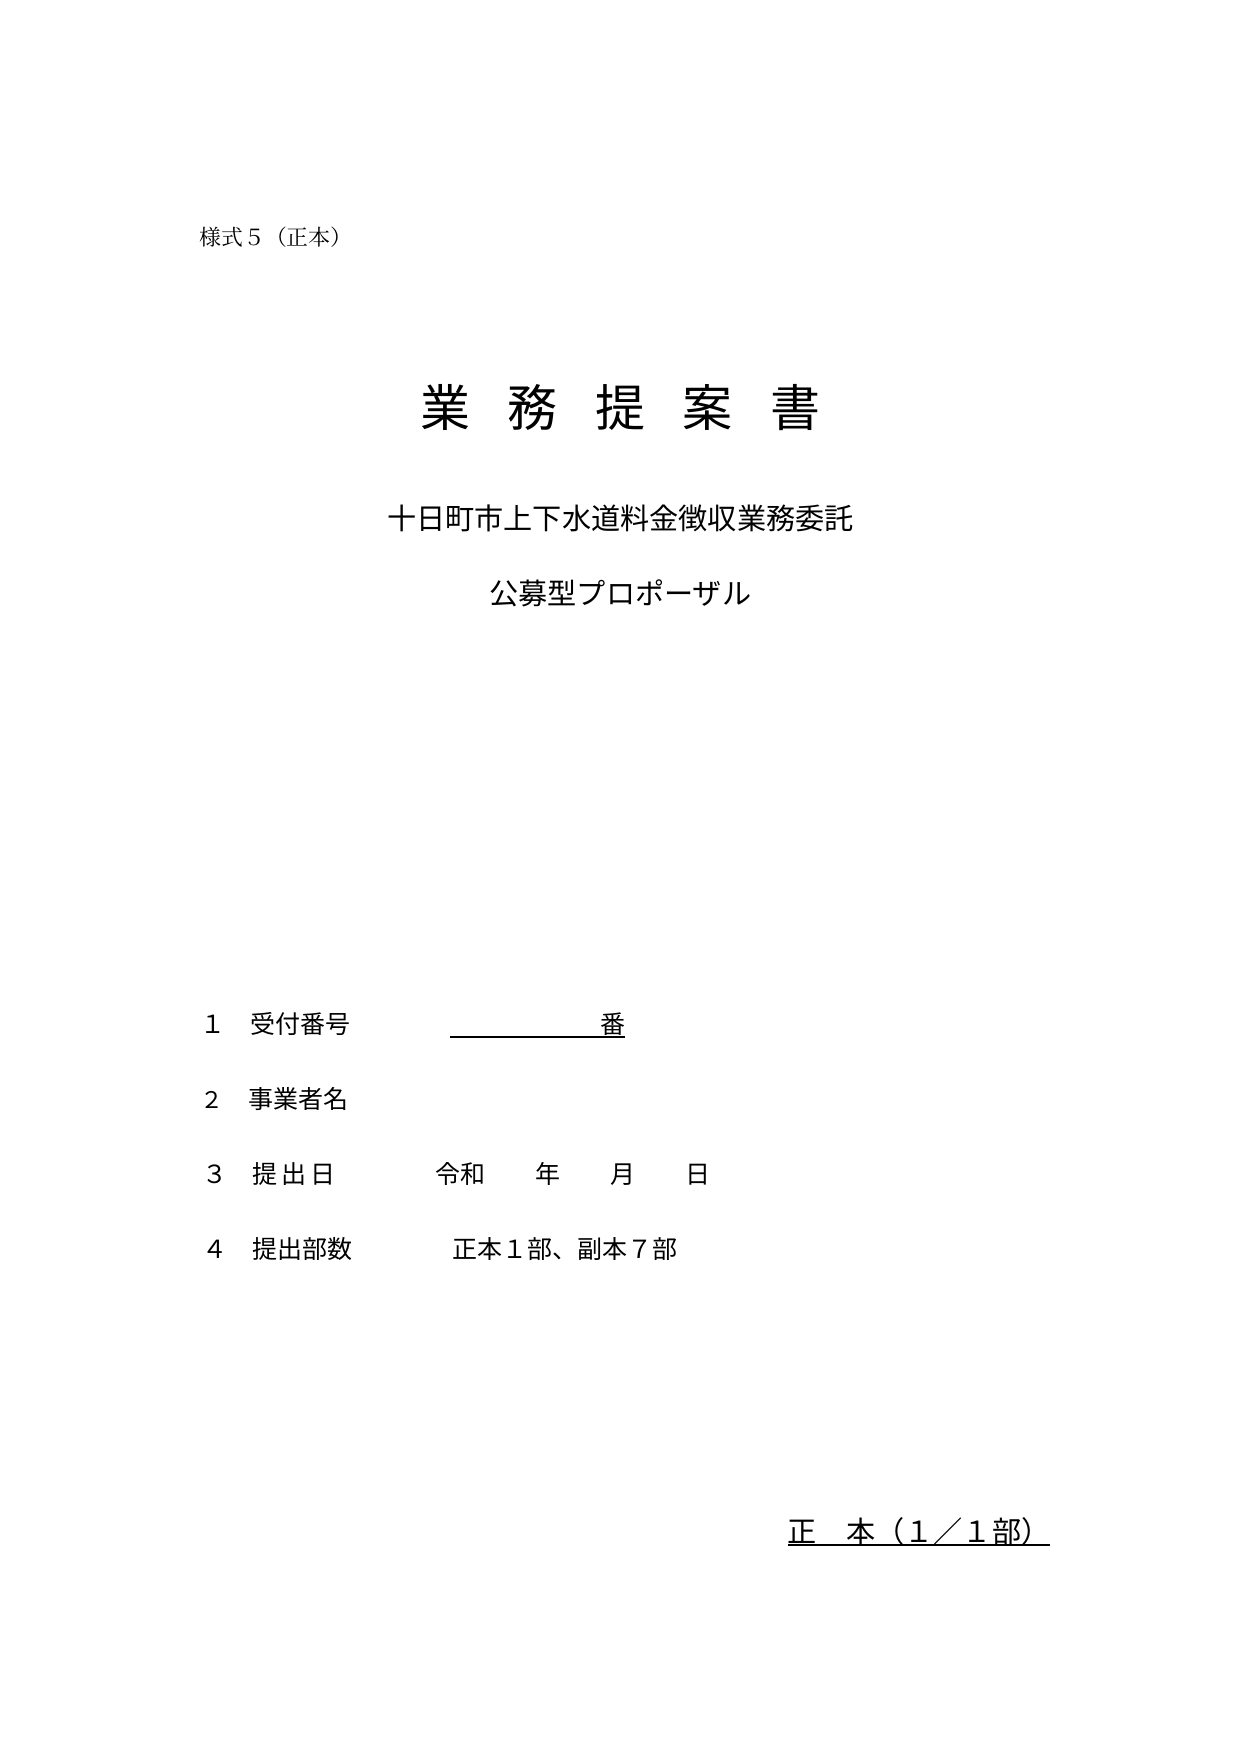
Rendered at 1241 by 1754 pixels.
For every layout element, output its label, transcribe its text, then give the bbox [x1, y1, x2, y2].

text ４ 提出部数 正本１部、副本７部 [177, 1229, 1063, 1267]
text 十日町市上下水道料金徴収業務委託 [177, 479, 1063, 554]
text 様式５（正本） [177, 217, 1063, 254]
text 業務提案書 [177, 367, 1063, 442]
text ３ 提出日 令和 年 月 日 [177, 1154, 1063, 1192]
text 公募型プロポーザル [177, 554, 1063, 629]
text 正 本（１／１部） [177, 1492, 1058, 1567]
text ２ 事業者名 [177, 1079, 1063, 1117]
text １ 受付番号 番 [177, 1004, 1063, 1042]
